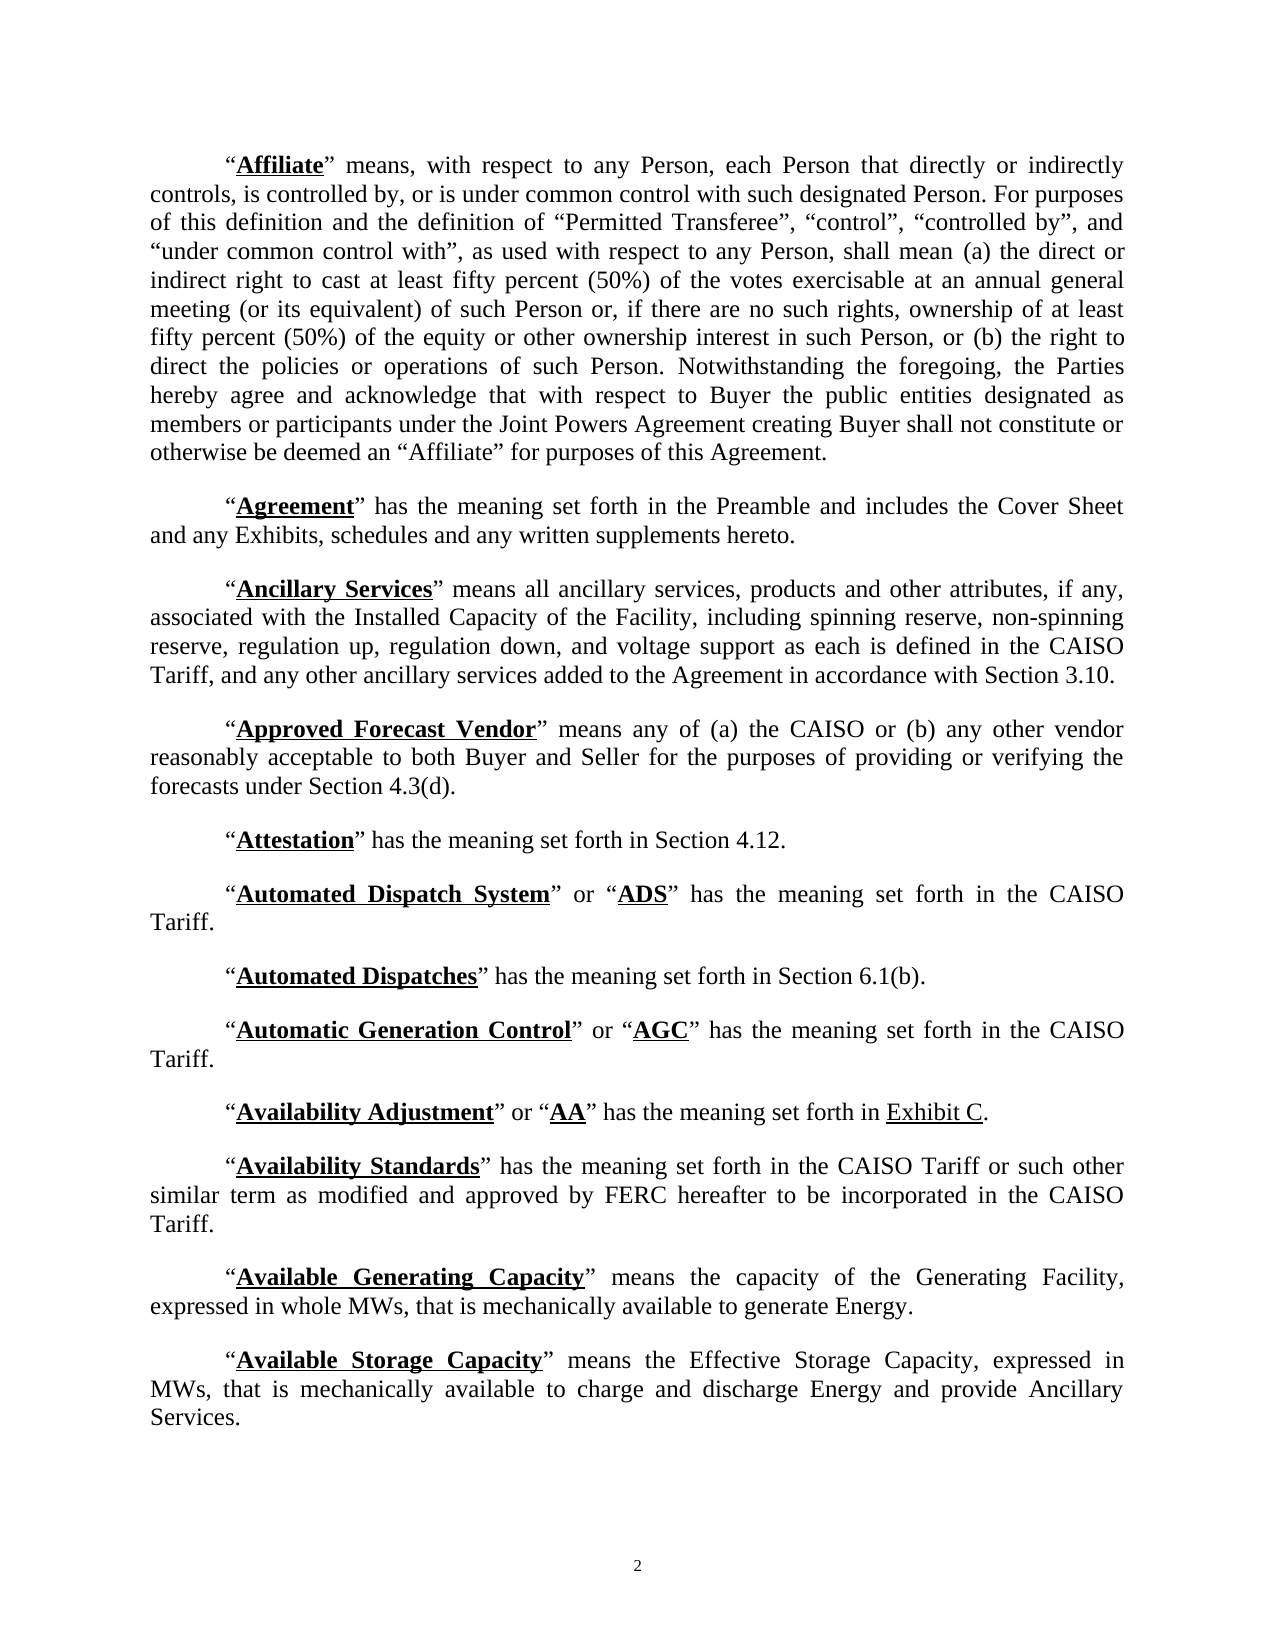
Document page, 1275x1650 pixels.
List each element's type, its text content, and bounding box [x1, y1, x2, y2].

text “Ancillary Services” means all ancillary services, products and other attributes, if any, associated with the Installed Capacity of the Facility, including spinning reserve, non-spinning reserve, regulation up, regulation down, and voltage support as each is defined in the CAISO Tariff, and any other ancillary services added to the Agreement in accordance with Section 3.10. [150, 574, 1125, 689]
text “Automated Dispatches” has the meaning set forth in Section 6.1(b). [150, 961, 1125, 990]
text “Affiliate” means, with respect to any Person, each Person that directly or indirectly controls, is controlled by, or is under common control with such designated Person. For purposes of this definition and the definition of “Permitted Transferee”, “control”, “controlled by”, and “under common control with”, as used with respect to any Person, shall mean (a) the direct or indirect right to cast at least fifty percent (50%) of the votes exercisable at an annual general meeting (or its equivalent) of such Person or, if there are no such rights, ownership of at least fifty percent (50%) of the equity or other ownership interest in such Person, or (b) the right to direct the policies or operations of such Person. Notwithstanding the foregoing, the Parties hereby agree and acknowledge that with respect to Buyer the public entities designated as members or participants under the Joint Powers Agreement creating Buyer shall not constitute or otherwise be deemed an “Affiliate” for purposes of this Agreement. [150, 150, 1125, 466]
text “Attestation” has the meaning set forth in Section 4.12. [150, 825, 1125, 854]
text “Agreement” has the meaning set forth in the Preamble and includes the Cover Sheet and any Exhibits, schedules and any written supplements hereto. [150, 491, 1125, 549]
text “Automatic Generation Control” or “AGC” has the meaning set forth in the CAISO Tariff. [150, 1015, 1125, 1072]
text “Approved Forecast Vendor” means any of (a) the CAISO or (b) any other vendor reasonably acceptable to both Buyer and Seller for the purposes of providing or verifying the forecasts under Section 4.3(d). [150, 714, 1125, 800]
text “Automated Dispatch System” or “ADS” has the meaning set forth in the CAISO Tariff. [150, 879, 1125, 936]
text “Availability Adjustment” or “AA” has the meaning set forth in Exhibit C. [150, 1097, 1125, 1126]
text “Available Generating Capacity” means the capacity of the Generating Facility, expressed in whole MWs, that is mechanically available to generate Energy. [150, 1262, 1125, 1320]
text “Availability Standards” has the meaning set forth in the CAISO Tariff or such other similar term as modified and approved by FERC hereafter to be incorporated in the CAISO Tariff. [150, 1151, 1125, 1237]
text “Available Storage Capacity” means the Effective Storage Capacity, expressed in MWs, that is mechanically available to charge and discharge Energy and provide Ancillary Services. [150, 1345, 1125, 1431]
